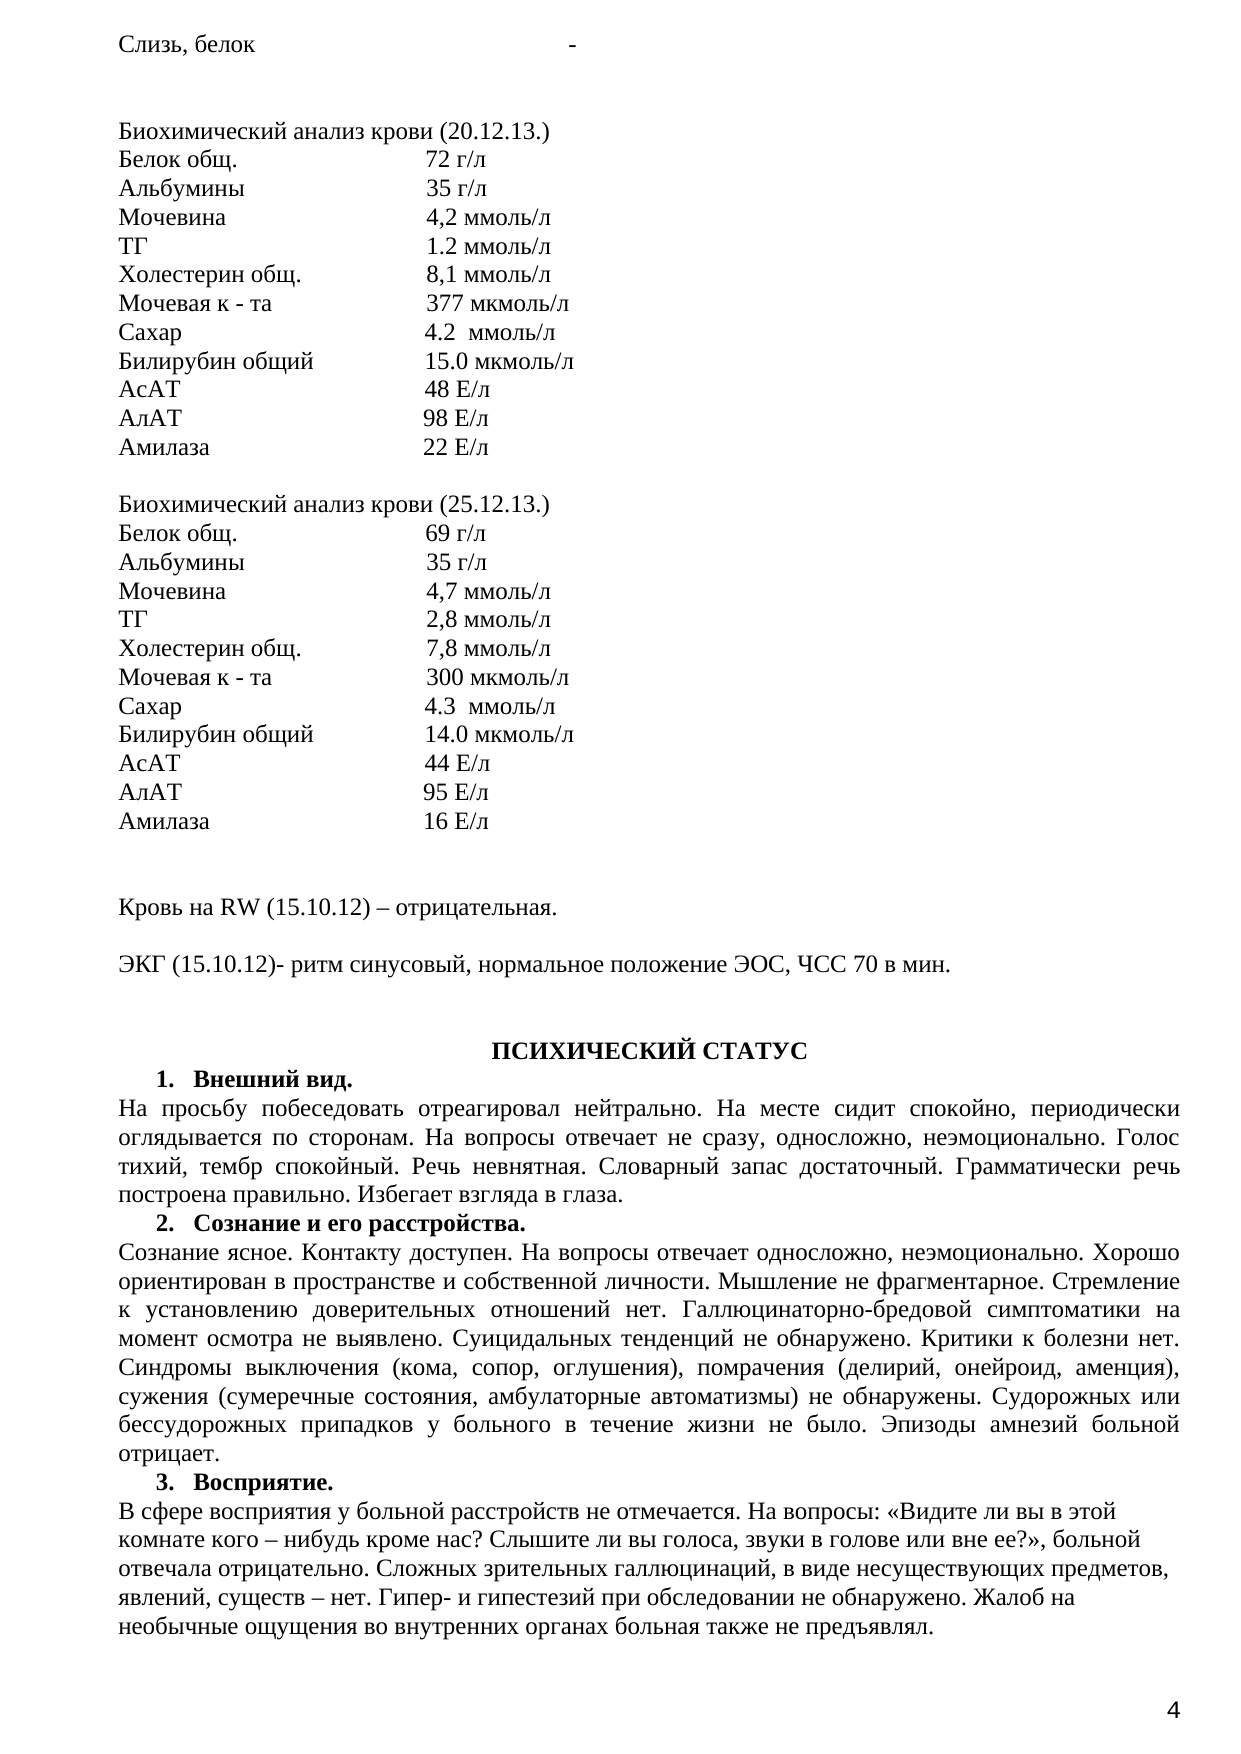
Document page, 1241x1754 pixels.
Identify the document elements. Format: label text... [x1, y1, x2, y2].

text АлАТ 98 Е/л [118, 403, 1181, 432]
text Кровь на RW (15.10.12) – отрицательная. [118, 892, 1181, 921]
text Билирубин общий 15.0 мкмоль/л [118, 346, 1181, 374]
text Холестерин общ. 7,8 ммоль/л [118, 633, 1181, 662]
list Внешний вид. [156, 1064, 1181, 1093]
text Сознание ясное. Контакту доступен. На вопросы отвечает односложно, неэмоционально. Хорошо ориентирован в пространстве и собственной личности. Мышление не фрагментарное. Стремление к установлению доверительных отношений нет. Галлюцинаторно-бредовой симптоматики на момент осмотра не выявлено. Суицидальных тенденций не обнаружено. Критики к болезни нет. Синдромы выключения (кома, сопор, оглушения), помрачения (делирий, онейроид, аменция), сужения (сумеречные состояния, амбулаторные автоматизмы) не обнаружены. Судорожных или бессудорожных припадков у больного в течение жизни не было. Эпизоды амнезий больной отрицает. [118, 1237, 1181, 1467]
text ТГ 2,8 ммоль/л [118, 604, 1181, 633]
text ТГ 1.2 ммоль/л [118, 231, 1181, 259]
text ПСИХИЧЕСКИЙ СТАТУС [118, 1036, 1181, 1064]
text Белок общ. 69 г/л [118, 518, 1181, 547]
text АсАТ 48 Е/л [118, 374, 1181, 403]
text Билирубин общий 14.0 мкмоль/л [118, 719, 1181, 748]
text АсАТ 44 Е/л [118, 748, 1181, 777]
text Сахар 4.2 ммоль/л [118, 317, 1181, 346]
list Восприятие. [156, 1467, 1181, 1496]
text Сахар 4.3 ммоль/л [118, 691, 1181, 719]
text Биохимический анализ крови (25.12.13.) [118, 489, 1181, 518]
text Слизь, белок - [118, 29, 1181, 58]
text Амилаза 22 Е/л [118, 432, 1181, 461]
text Мочевина 4,7 ммоль/л [118, 576, 1181, 604]
text На просьбу побеседовать отреагировал нейтрально. На месте сидит спокойно, периодически оглядывается по сторонам. На вопросы отвечает не сразу, односложно, неэмоционально. Голос тихий, тембр спокойный. Речь невнятная. Словарный запас достаточный. Грамматически речь построена правильно. Избегает взгляда в глаза. [118, 1093, 1181, 1208]
text Биохимический анализ крови (20.12.13.) [118, 116, 1181, 144]
text Амилаза 16 Е/л [118, 806, 1181, 834]
text Альбумины 35 г/л [118, 173, 1181, 202]
list Сознание и его расстройства. [156, 1208, 1181, 1237]
text Мочевина 4,2 ммоль/л [118, 202, 1181, 231]
text Белок общ. 72 г/л [118, 144, 1181, 173]
text В сфере восприятия у больной расстройств не отмечается. На вопросы: «Видите ли вы в этой комнате кого – нибудь кроме нас? Слышите ли вы голоса, звуки в голове или вне ее?», больной отвечала отрицательно. Сложных зрительных галлюцинаций, в виде несуществующих предметов, явлений, существ – нет. Гипер- и гипестезий при обследовании не обнаружено. Жалоб на необычные ощущения во внутренних органах больная также не предъявлял. [118, 1496, 1181, 1639]
text Мочевая к - та 377 мкмоль/л [118, 288, 1181, 317]
text АлАТ 95 Е/л [118, 777, 1181, 806]
text Холестерин общ. 8,1 ммоль/л [118, 259, 1181, 288]
text Мочевая к - та 300 мкмоль/л [118, 662, 1181, 691]
text Альбумины 35 г/л [118, 547, 1181, 576]
text ЭКГ (15.10.12)- ритм синусовый, нормальное положение ЭОС, ЧСС 70 в мин. [118, 949, 1181, 978]
